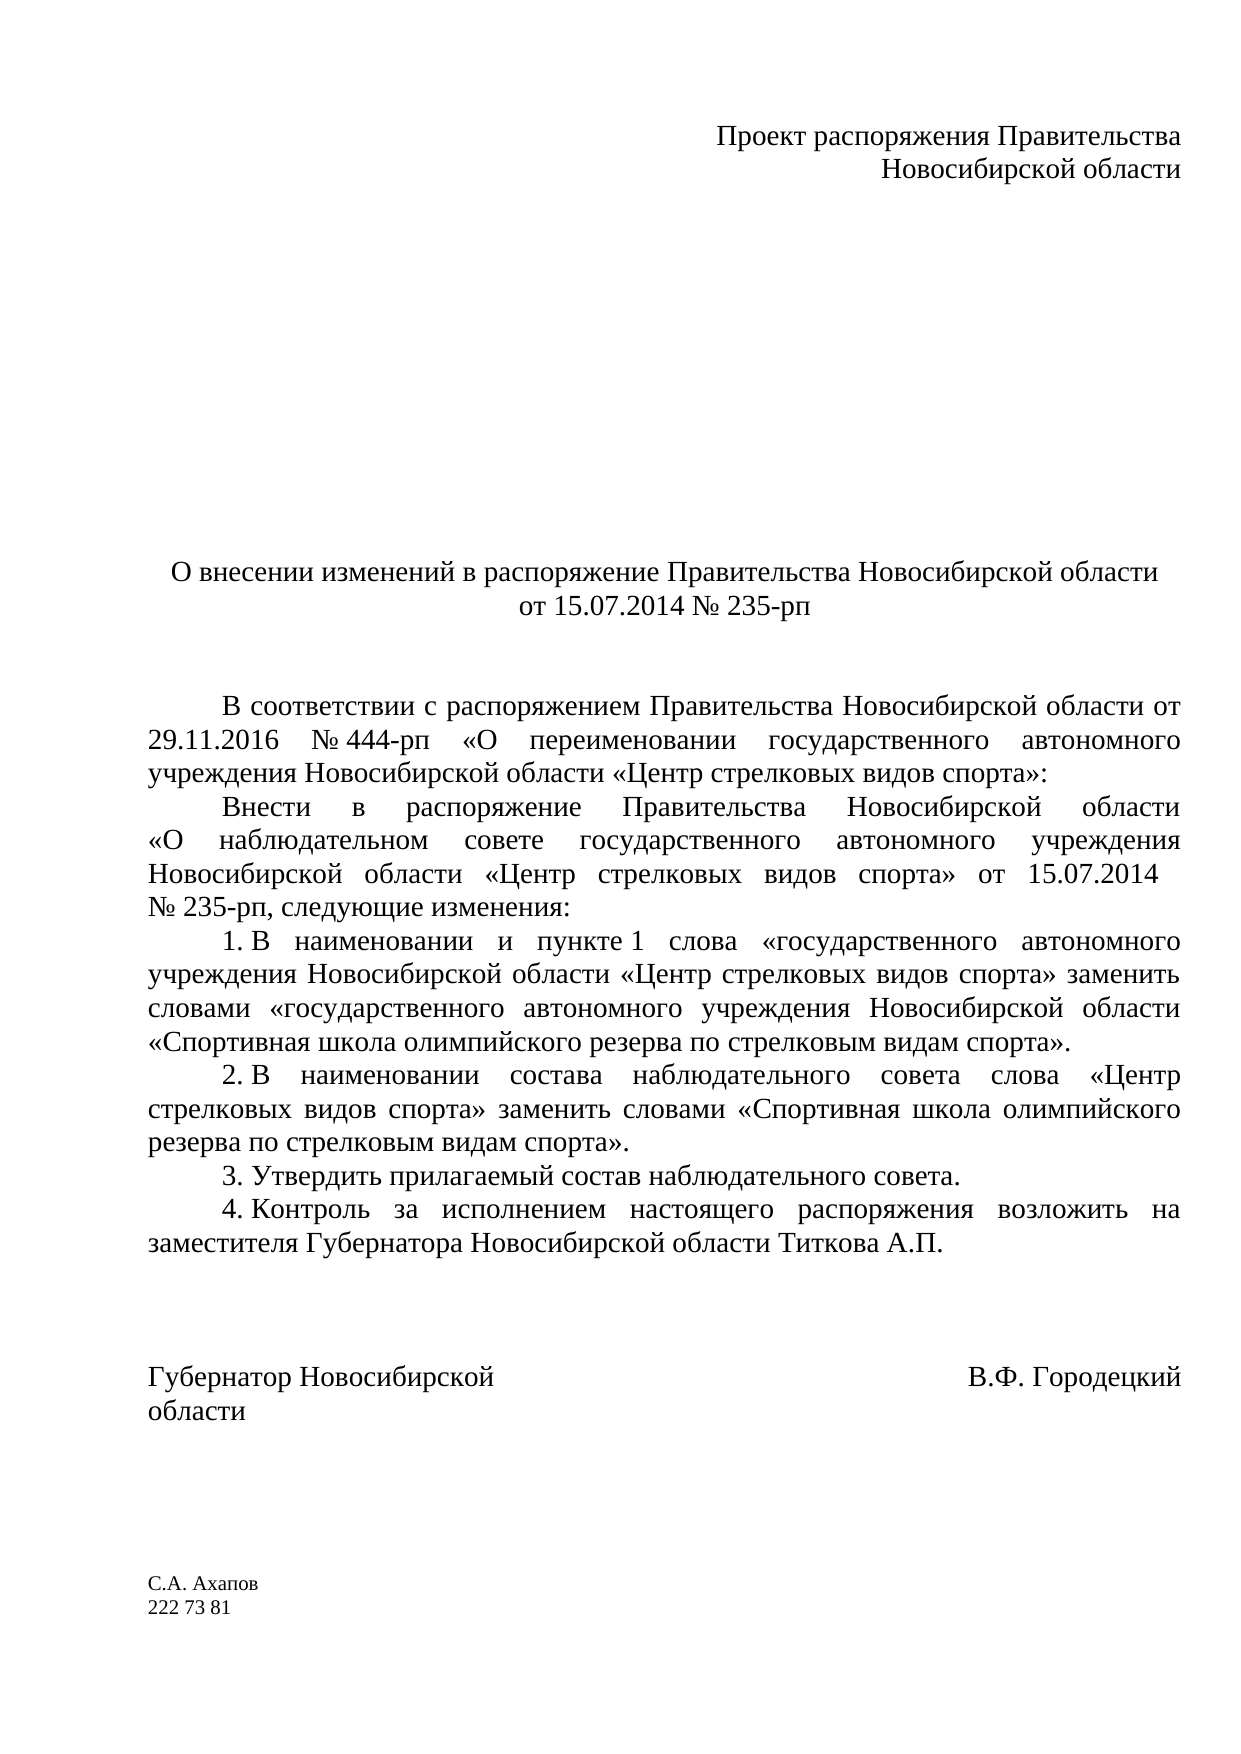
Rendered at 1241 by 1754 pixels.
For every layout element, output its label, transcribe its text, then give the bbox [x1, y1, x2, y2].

text 2. В наименовании состава наблюдательного совета слова «Центр стрелковых видов спорта» заменить словами «Спортивная школа олимпийского резерва по стрелковым видам спорта». [148, 1057, 1181, 1158]
table_header В.Ф. Городецкий [546, 1359, 1181, 1619]
text Новосибирской области [620, 152, 1181, 185]
text В соответствии с распоряжением Правительства Новосибирской области от 29.11.2016 № 444-рп «О переименовании государственного автономного учреждения Новосибирской области «Центр стрелковых видов спорта»: [148, 688, 1181, 789]
text 1. В наименовании и пункте 1 слова «государственного автономного учреждения Новосибирской области «Центр стрелковых видов спорта» заменить словами «государственного автономного учреждения Новосибирской области «Спортивная школа олимпийского резерва по стрелковым видам спорта». [148, 923, 1181, 1057]
text О внесении изменений в распоряжение Правительства Новосибирской области [148, 554, 1181, 588]
text Проект распоряжения Правительства [620, 118, 1181, 152]
text от 15.07.2014 № 235-рп [148, 588, 1181, 621]
table_header Губернатор Новосибирской области В.Ф. Городецкий С.А. Ахапов 222 73 81 [136, 1359, 546, 1619]
text Внести в распоряжение Правительства Новосибирской области «О наблюдательном совете государственного автономного учреждения Новосибирской области «Центр стрелковых видов спорта» от 15.07.2014 № 235-рп, следующие изменения: [148, 789, 1181, 923]
text 4. Контроль за исполнением настоящего распоряжения возложить на заместителя Губернатора Новосибирской области Титкова А.П. [148, 1191, 1181, 1258]
text 3. Утвердить прилагаемый состав наблюдательного совета. [148, 1158, 1181, 1191]
